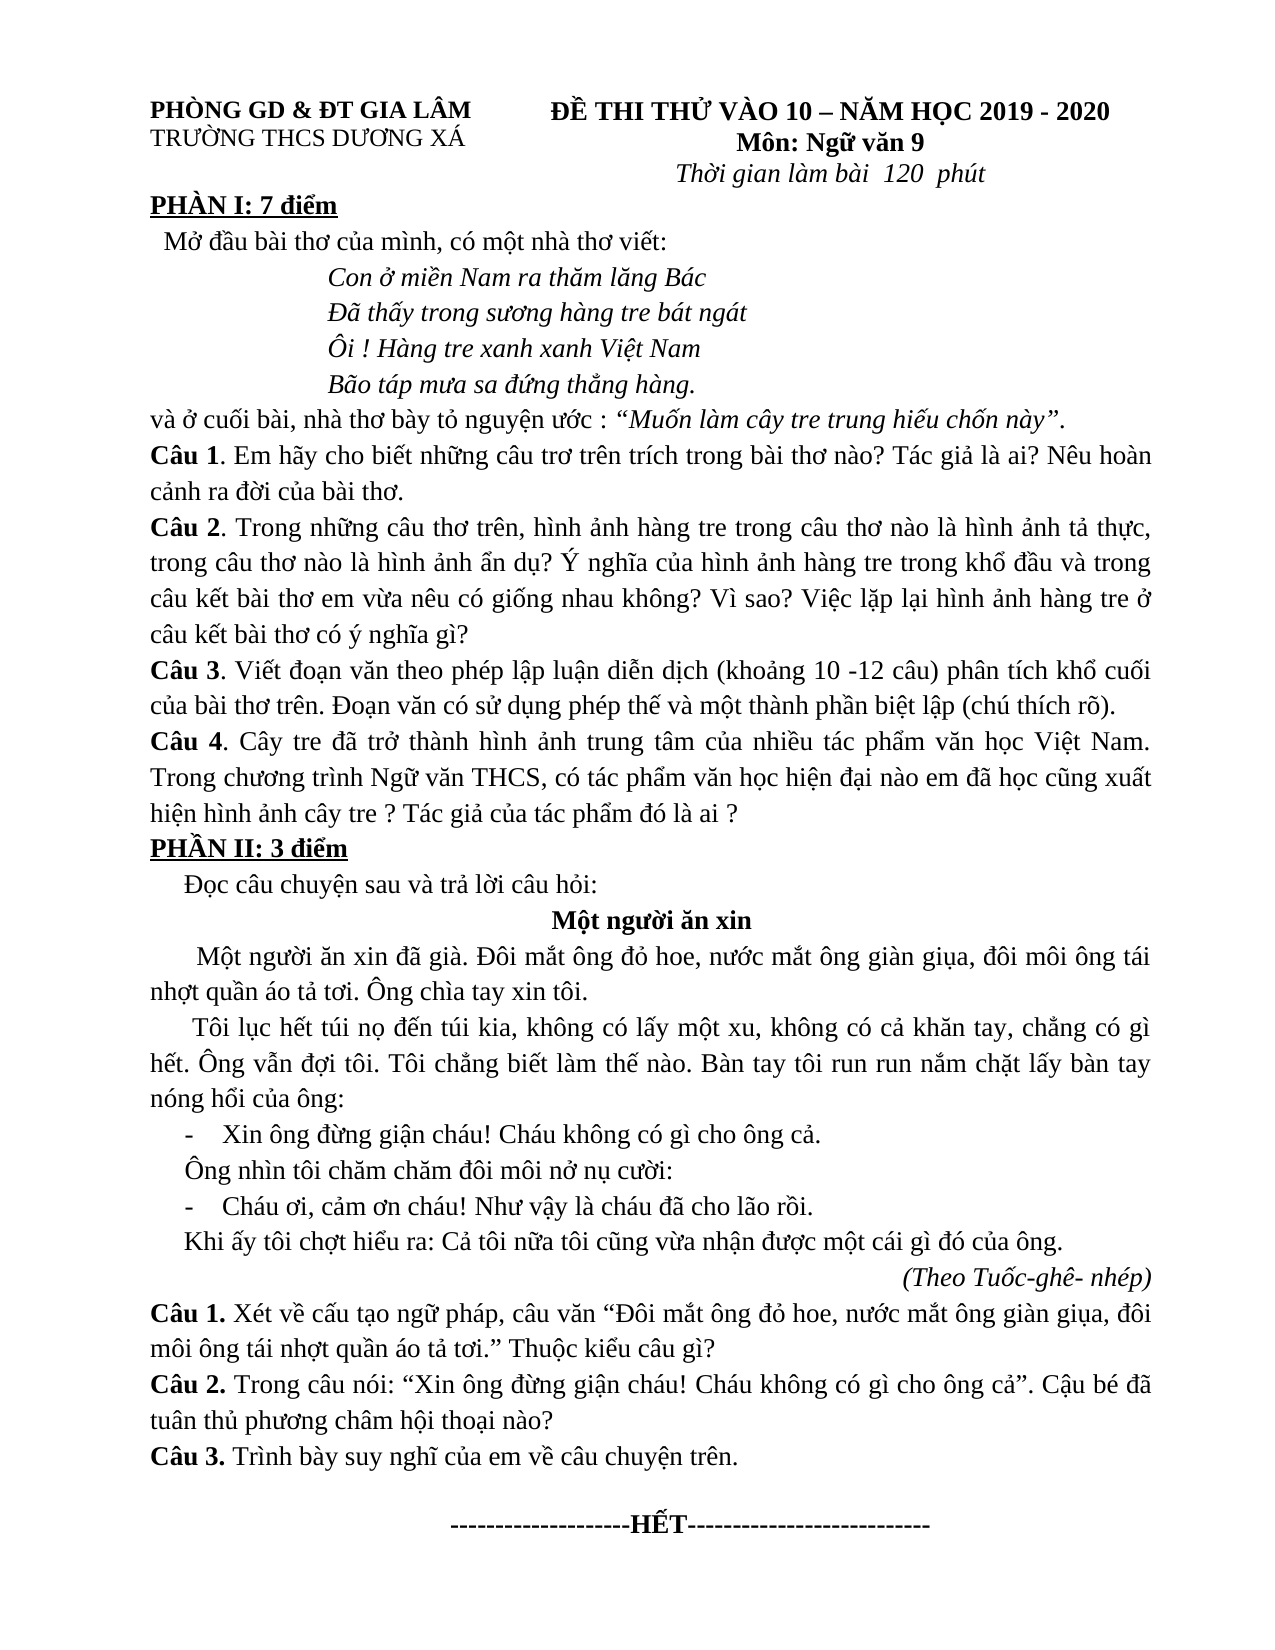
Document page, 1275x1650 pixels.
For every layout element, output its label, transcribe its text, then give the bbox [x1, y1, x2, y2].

table_header ĐỀ THI THỬ VÀO 10 – NĂM HỌC 2019 - 2020 Môn: Ngữ văn 9 Thời gian làm bài 120 phút [507, 95, 1154, 188]
list Câu 3. Trình bày suy nghĩ của em về câu chuyện trên. [150, 1440, 1153, 1471]
text Câu 2. Trong câu nói: “Xin ông đừng giận cháu! Cháu không có gì cho ông cả”. Cậu bé đã tuân thủ phương châm hội thoại nào? [150, 1368, 1153, 1435]
text Bão táp mưa sa đứng thẳng hàng. [327, 368, 1153, 399]
text Con ở miền Nam ra thăm lăng Bác [327, 261, 1153, 292]
text Câu 3. Viết đoạn văn theo phép lập luận diễn dịch (khoảng 10 -12 câu) phân tích khổ cuối của bài thơ trên. Đoạn văn có sử dụng phép thế và một thành phần biệt lập (chú thích rõ). [150, 654, 1153, 721]
text Một người ăn xin đã già. Đôi mắt ông đỏ hoe, nước mắt ông giàn giụa, đôi môi ông tái nhợt quần áo tả tơi. Ông chìa tay xin tôi. [150, 939, 1153, 1006]
text Mở đầu bài thơ của mình, có một nhà thơ viết: [150, 225, 1153, 256]
text Câu 1. Xét về cấu tạo ngữ pháp, câu văn “Đôi mắt ông đỏ hoe, nước mắt ông giàn giụa, đôi môi ông tái nhợt quần áo tả tơi.” Thuộc kiểu câu gì? [150, 1297, 1153, 1364]
text (Theo Tuốc-ghê- nhép) [150, 1261, 1153, 1292]
text Đã thấy trong sương hàng tre bát ngát [327, 296, 1153, 328]
text PHẦN II: 3 điểm [150, 832, 1153, 863]
text PHÀN I: 7 điểm [150, 189, 1153, 220]
text Câu 2. Trong những câu thơ trên, hình ảnh hàng tre trong câu thơ nào là hình ảnh tả thực, trong câu thơ nào là hình ảnh ẩn dụ? Ý nghĩa của hình ảnh hàng tre trong khổ đầu và trong câu kết bài thơ em vừa nêu có giống nhau không? Vì sao? Việc lặp lại hình ảnh hàng tre ở câu kết bài thơ có ý nghĩa gì? [150, 511, 1153, 649]
table_header PHÒNG GD & ĐT GIA LÂM TRƯỜNG THCS DƯƠNG XÁ [139, 95, 506, 188]
text Đọc câu chuyện sau và trả lời câu hỏi: [150, 868, 1153, 899]
list Xin ông đừng giận cháu! Cháu không có gì cho ông cả. [184, 1118, 1153, 1149]
text và ở cuối bài, nhà thơ bày tỏ nguyện ước : “Muốn làm cây tre trung hiếu chốn này”. [150, 404, 1153, 435]
list Cháu ơi, cảm ơn cháu! Như vậy là cháu đã cho lão rồi. [184, 1190, 1153, 1221]
text Ôi ! Hàng tre xanh xanh Việt Nam [327, 332, 1153, 363]
text --------------------HẾT--------------------------- [150, 1508, 1153, 1540]
text Một người ăn xin [150, 904, 1153, 935]
text Tôi lục hết túi nọ đến túi kia, không có lấy một xu, không có cả khăn tay, chẳng có gì hết. Ông vẫn đợi tôi. Tôi chẳng biết làm thế nào. Bàn tay tôi run run nắm chặt lấy bàn tay nóng hổi của ông: [150, 1011, 1153, 1114]
text Ông nhìn tôi chăm chăm đôi môi nở nụ cười: [184, 1154, 1153, 1185]
text Câu 1. Em hãy cho biết những câu trơ trên trích trong bài thơ nào? Tác giả là ai? Nêu hoàn cảnh ra đời của bài thơ. [150, 439, 1153, 506]
text Câu 4. Cây tre đã trở thành hình ảnh trung tâm của nhiều tác phẩm văn học Việt Nam. Trong chương trình Ngữ văn THCS, có tác phẩm văn học hiện đại nào em đã học cũng xuất hiện hình ảnh cây tre ? Tác giả của tác phẩm đó là ai ? [150, 725, 1153, 828]
text Khi ấy tôi chợt hiểu ra: Cả tôi nữa tôi cũng vừa nhận được một cái gì đó của ông. [150, 1225, 1153, 1257]
